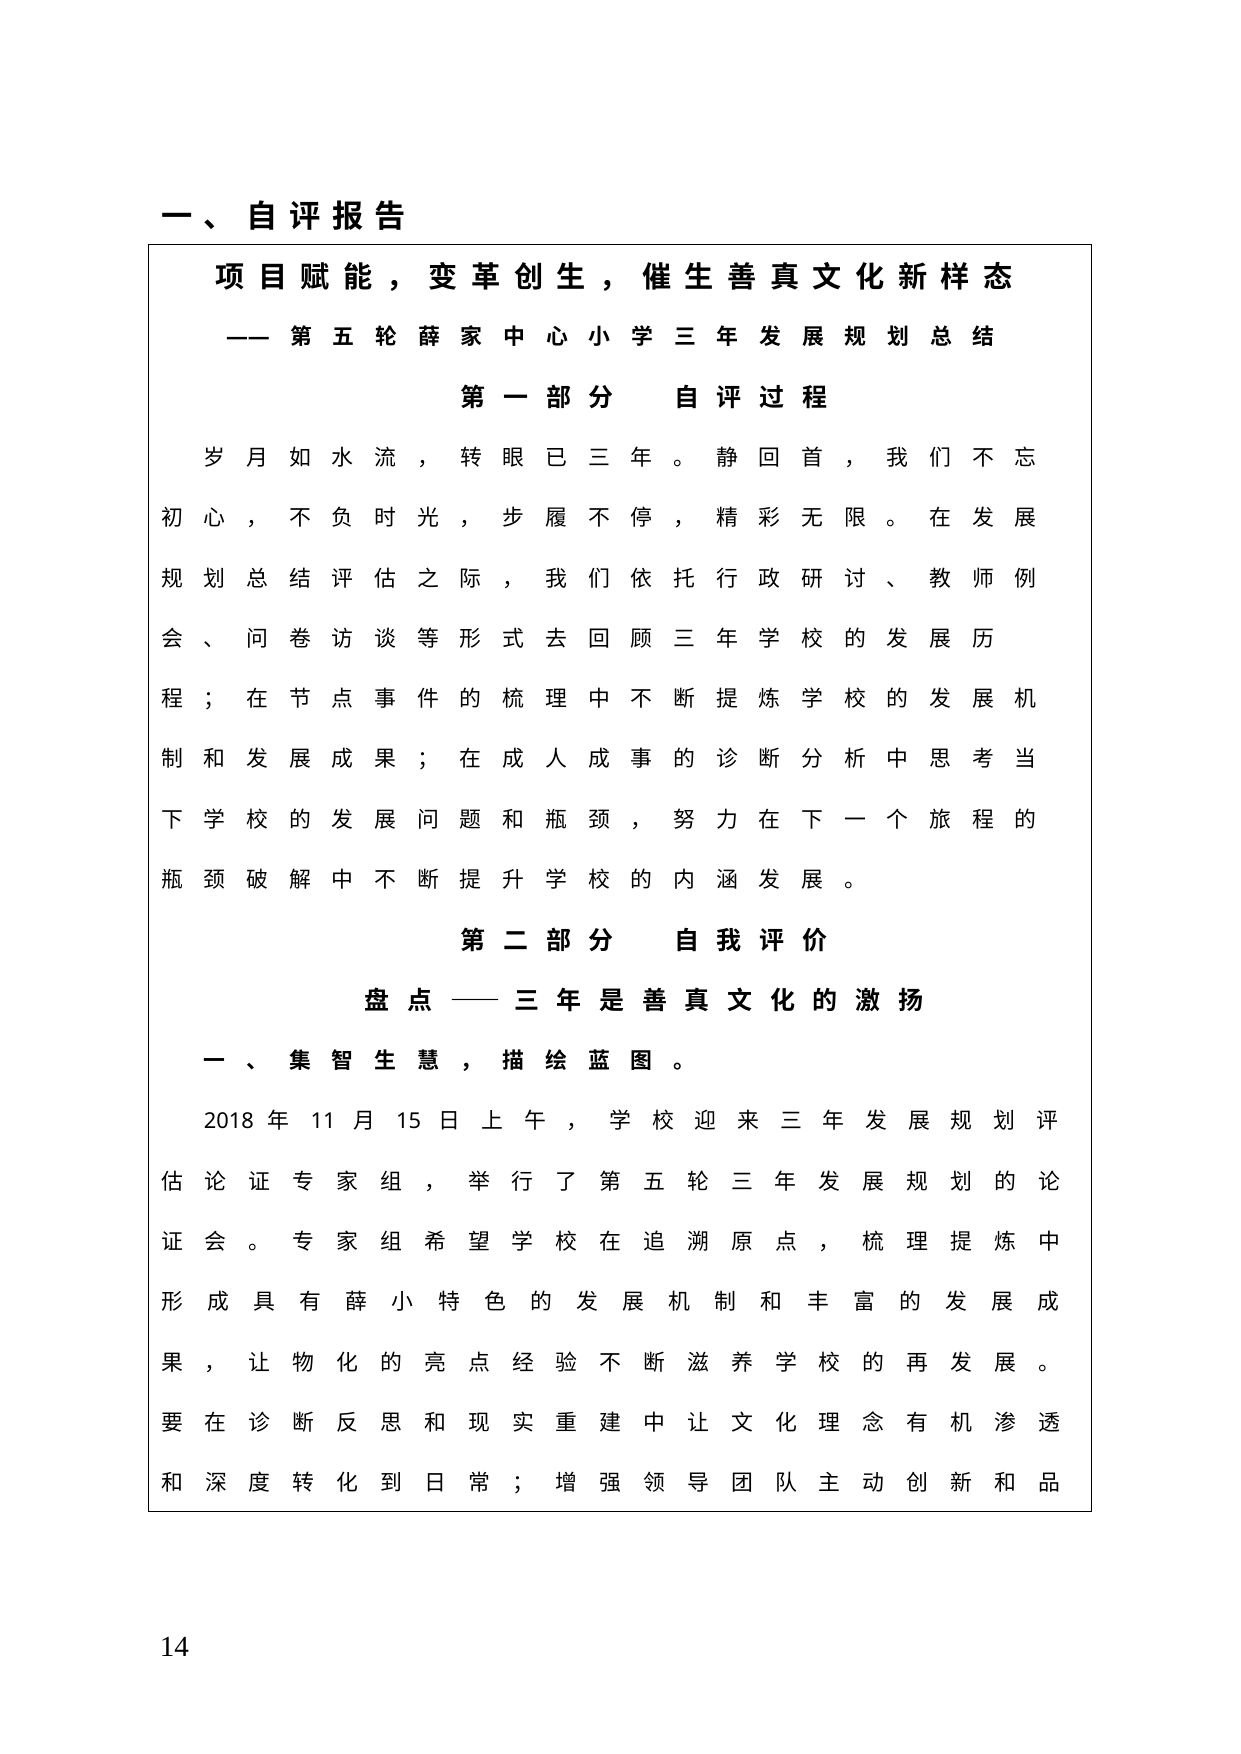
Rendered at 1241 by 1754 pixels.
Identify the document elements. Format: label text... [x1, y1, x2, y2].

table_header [149, 245, 1091, 1511]
text 一、自评报告 [161, 183, 1079, 244]
